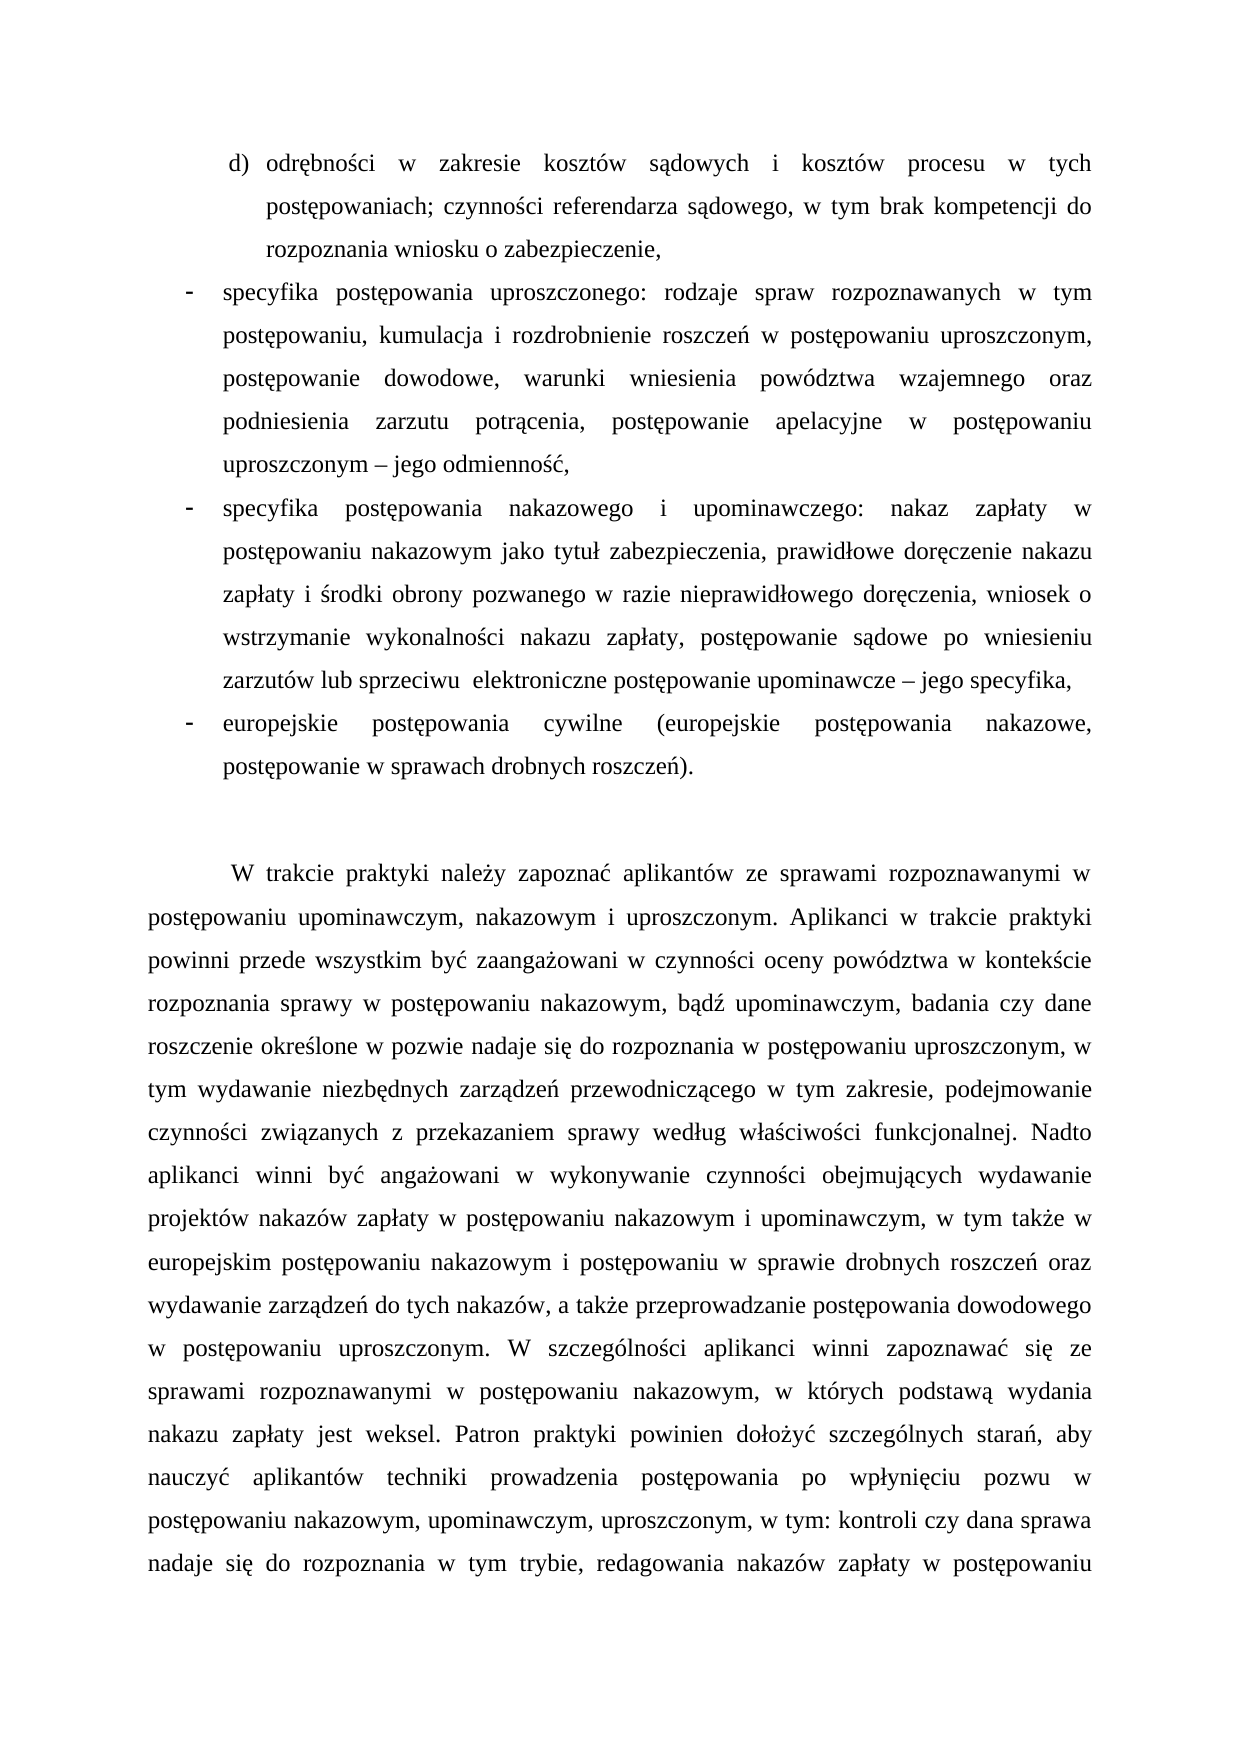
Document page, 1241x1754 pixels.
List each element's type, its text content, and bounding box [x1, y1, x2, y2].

list odrębności w zakresie kosztów sądowych i kosztów procesu w tych postępowaniach; czynności referendarza sądowego, w tym brak kompetencji do rozpoznania wniosku o zabezpieczenie, [228, 148, 1093, 263]
list specyfika postępowania uproszczonego: rodzaje spraw rozpoznawanych w tym postępowaniu, kumulacja i rozdrobnienie roszczeń w postępowaniu uproszczonym, postępowanie dowodowe, warunki wniesienia powództwa wzajemnego oraz podniesienia zarzutu potrącenia, postępowanie apelacyjne w postępowaniu uproszczonym – jego odmienność, [185, 277, 1093, 478]
list europejskie postępowania cywilne (europejskie postępowania nakazowe, postępowanie w sprawach drobnych roszczeń). [185, 708, 1093, 780]
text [148, 858, 1093, 1577]
list specyfika postępowania nakazowego i upominawczego: nakaz zapłaty w postępowaniu nakazowym jako tytuł zabezpieczenia, prawidłowe doręczenie nakazu zapłaty i środki obrony pozwanego w razie nieprawidłowego doręczenia, wniosek o wstrzymanie wykonalności nakazu zapłaty, postępowanie sądowe po wniesieniu zarzutów lub sprzeciwu elektroniczne postępowanie upominawcze – jego specyfika, [185, 493, 1093, 694]
